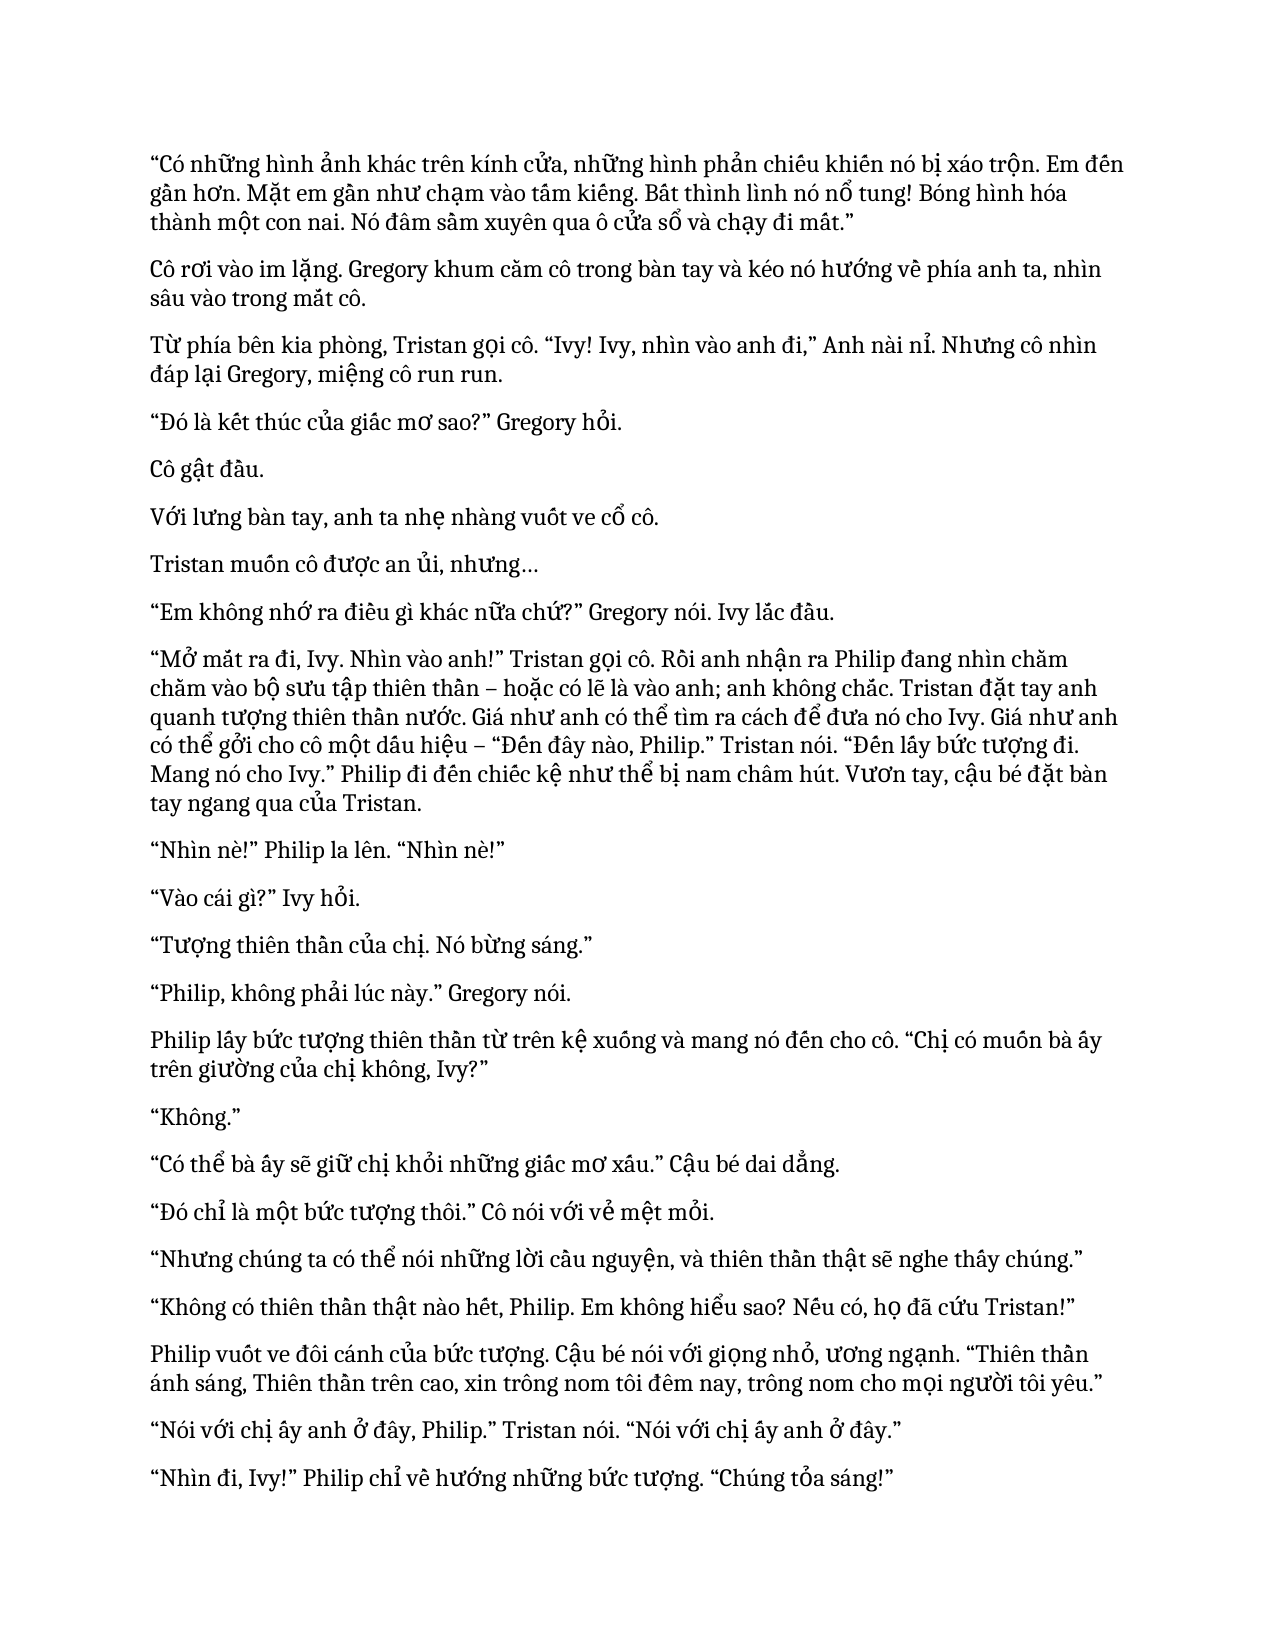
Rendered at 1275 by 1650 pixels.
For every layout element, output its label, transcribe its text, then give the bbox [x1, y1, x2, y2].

text “Nhìn đi, Ivy!” Philip chỉ về hướng những bức tượng. “Chúng tỏa sáng!” [150, 1464, 1125, 1492]
text “Nói với chị ấy anh ở đây, Philip.” Tristan nói. “Nói với chị ấy anh ở đây.” [150, 1416, 1125, 1445]
text “Em không nhớ ra điều gì khác nữa chứ?” Gregory nói. Ivy lắc đầu. [150, 597, 1125, 626]
text “Đó là kết thúc của giấc mơ sao?” Gregory hỏi. [150, 407, 1125, 436]
text “Đó chỉ là một bức tượng thôi.” Cô nói với vẻ mệt mỏi. [150, 1197, 1125, 1226]
text “Mở mắt ra đi, Ivy. Nhìn vào anh!” Tristan gọi cô. Rồi anh nhận ra Philip đang nhìn chằm chằm vào bộ sưu tập thiên thần – hoặc có lẽ là vào anh; anh không chắc. Tristan đặt tay anh quanh tượng thiên thần nước. Giá như anh có thể tìm ra cách để đưa nó cho Ivy. Giá như anh có thể gởi cho cô một dấu hiệu – “Đến đây nào, Philip.” Tristan nói. “Đến lấy bức tượng đi. Mang nó cho Ivy.” Philip đi đến chiếc kệ như thể bị nam châm hút. Vươn tay, cậu bé đặt bàn tay ngang qua của Tristan. [150, 645, 1125, 817]
text Philip lấy bức tượng thiên thần từ trên kệ xuống và mang nó đến cho cô. “Chị có muốn bà ấy trên giường của chị không, Ivy?” [150, 1026, 1125, 1084]
text Cô gật đầu. [150, 455, 1125, 484]
text Với lưng bàn tay, anh ta nhẹ nhàng vuốt ve cổ cô. [150, 502, 1125, 531]
text “Không.” [150, 1102, 1125, 1131]
text Philip vuốt ve đôi cánh của bức tượng. Cậu bé nói với giọng nhỏ, ương ngạnh. “Thiên thần ánh sáng, Thiên thần trên cao, xin trông nom tôi đêm nay, trông nom cho mọi người tôi yêu.” [150, 1340, 1125, 1397]
text Cô rơi vào im lặng. Gregory khum cằm cô trong bàn tay và kéo nó hướng về phía anh ta, nhìn sâu vào trong mắt cô. [150, 255, 1125, 312]
text “Có những hình ảnh khác trên kính cửa, những hình phản chiếu khiến nó bị xáo trộn. Em đến gần hơn. Mặt em gần như chạm vào tấm kiếng. Bất thình lình nó nổ tung! Bóng hình hóa thành một con nai. Nó đâm sầm xuyên qua ô cửa sổ và chạy đi mất.” [150, 150, 1125, 236]
text “Philip, không phải lúc này.” Gregory nói. [150, 979, 1125, 1007]
text “Tượng thiên thần của chị. Nó bừng sáng.” [150, 931, 1125, 960]
text “Vào cái gì?” Ivy hỏi. [150, 884, 1125, 912]
text “Nhưng chúng ta có thể nói những lời cầu nguyện, và thiên thần thật sẽ nghe thấy chúng.” [150, 1245, 1125, 1274]
text Từ phía bên kia phòng, Tristan gọi cô. “Ivy! Ivy, nhìn vào anh đi,” Anh nài nỉ. Nhưng cô nhìn đáp lại Gregory, miệng cô run run. [150, 331, 1125, 389]
text “Có thể bà ấy sẽ giữ chị khỏi những giấc mơ xấu.” Cậu bé dai dẳng. [150, 1150, 1125, 1179]
text Tristan muốn cô được an ủi, nhưng… [150, 550, 1125, 579]
text “Nhìn nè!” Philip la lên. “Nhìn nè!” [150, 836, 1125, 865]
text “Không có thiên thần thật nào hết, Philip. Em không hiểu sao? Nếu có, họ đã cứu Tristan!” [150, 1292, 1125, 1321]
